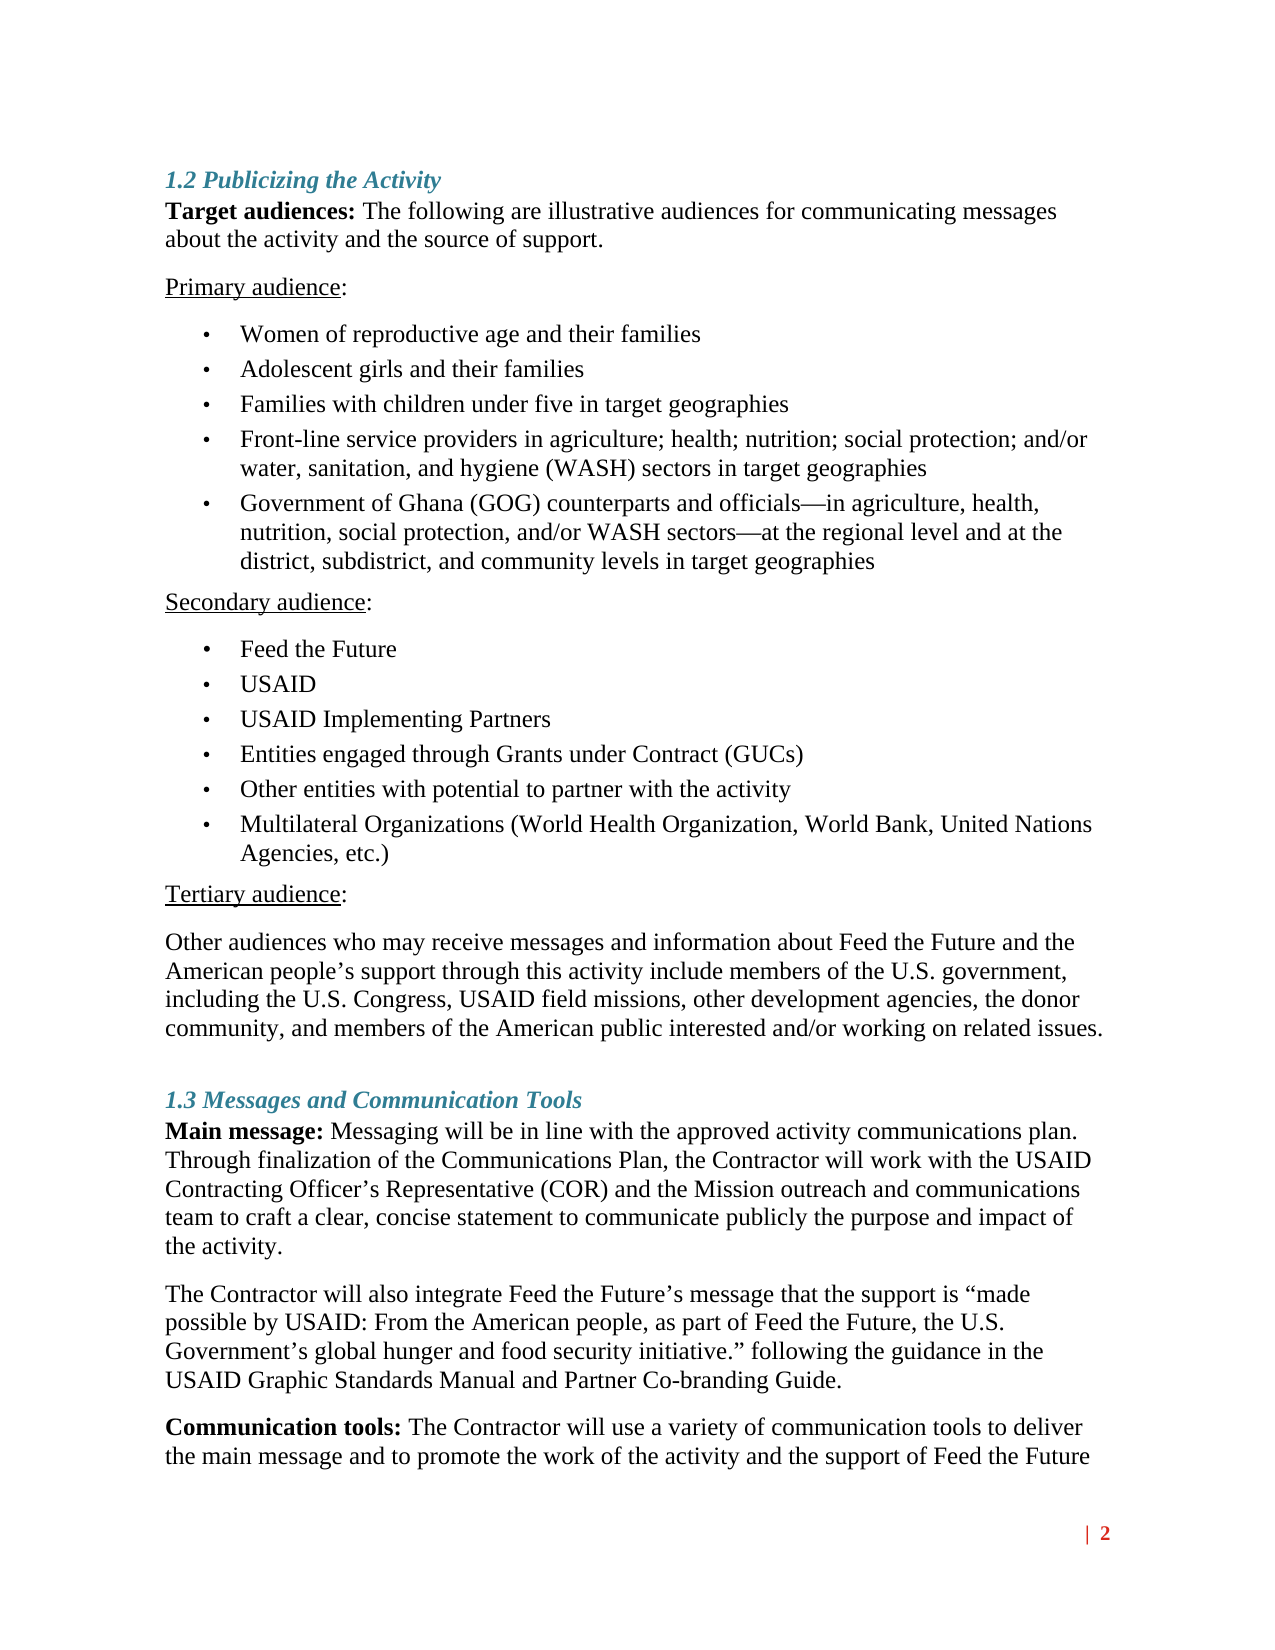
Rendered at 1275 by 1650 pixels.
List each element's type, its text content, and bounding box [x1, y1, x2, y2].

text Secondary audience: [165, 587, 1110, 616]
list Women of reproductive age and their families [202, 319, 1110, 348]
list Families with children under five in target geographies [202, 389, 1110, 418]
text The Contractor will also integrate Feed the Future’s message that the support is “made possible by USAID: From the American people, as part of Feed the Future, the U.S. Government’s global hunger and food security initiative.” following the guidance in the USAID Graphic Standards Manual and Partner Co-branding Guide. [165, 1279, 1110, 1394]
list Multilateral Organizations (World Health Organization, World Bank, United Nations Agencies, etc.) [202, 809, 1110, 867]
text Primary audience: [165, 272, 1110, 301]
list USAID Implementing Partners [202, 704, 1110, 733]
list Front-line service providers in agriculture; health; nutrition; social protection; and/or water, sanitation, and hygiene (WASH) sectors in target geographies [202, 424, 1110, 482]
list Entities engaged through Grants under Contract (GUCs) [202, 739, 1110, 768]
list Feed the Future [202, 634, 1110, 663]
list Other entities with potential to partner with the activity [202, 774, 1110, 803]
text Other audiences who may receive messages and information about Feed the Future and the American people’s support through this activity include members of the U.S. government, including the U.S. Congress, USAID field missions, other development agencies, the donor community, and members of the American public interested and/or working on related issues. [165, 927, 1110, 1042]
text Tertiary audience: [165, 879, 1110, 908]
list Government of Ghana (GOG) counterparts and officials—in agriculture, health, nutrition, social protection, and/or WASH sectors—at the regional level and at the district, subdistrict, and community levels in target geographies [202, 488, 1110, 574]
list Adolescent girls and their families [202, 354, 1110, 383]
text 1.2 Publicizing the Activity [165, 165, 1110, 194]
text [165, 1412, 1110, 1470]
text 1.3 Messages and Communication Tools [165, 1085, 1110, 1114]
text Target audiences: The following are illustrative audiences for communicating messages about the activity and the source of support. [165, 196, 1110, 253]
text Main message: Messaging will be in line with the approved activity communications plan. Through finalization of the Communications Plan, the Contractor will work with the USAID Contracting Officer’s Representative (COR) and the Mission outreach and communications team to craft a clear, concise statement to communicate publicly the purpose and impact of the activity. [165, 1116, 1110, 1260]
list USAID [202, 669, 1110, 698]
